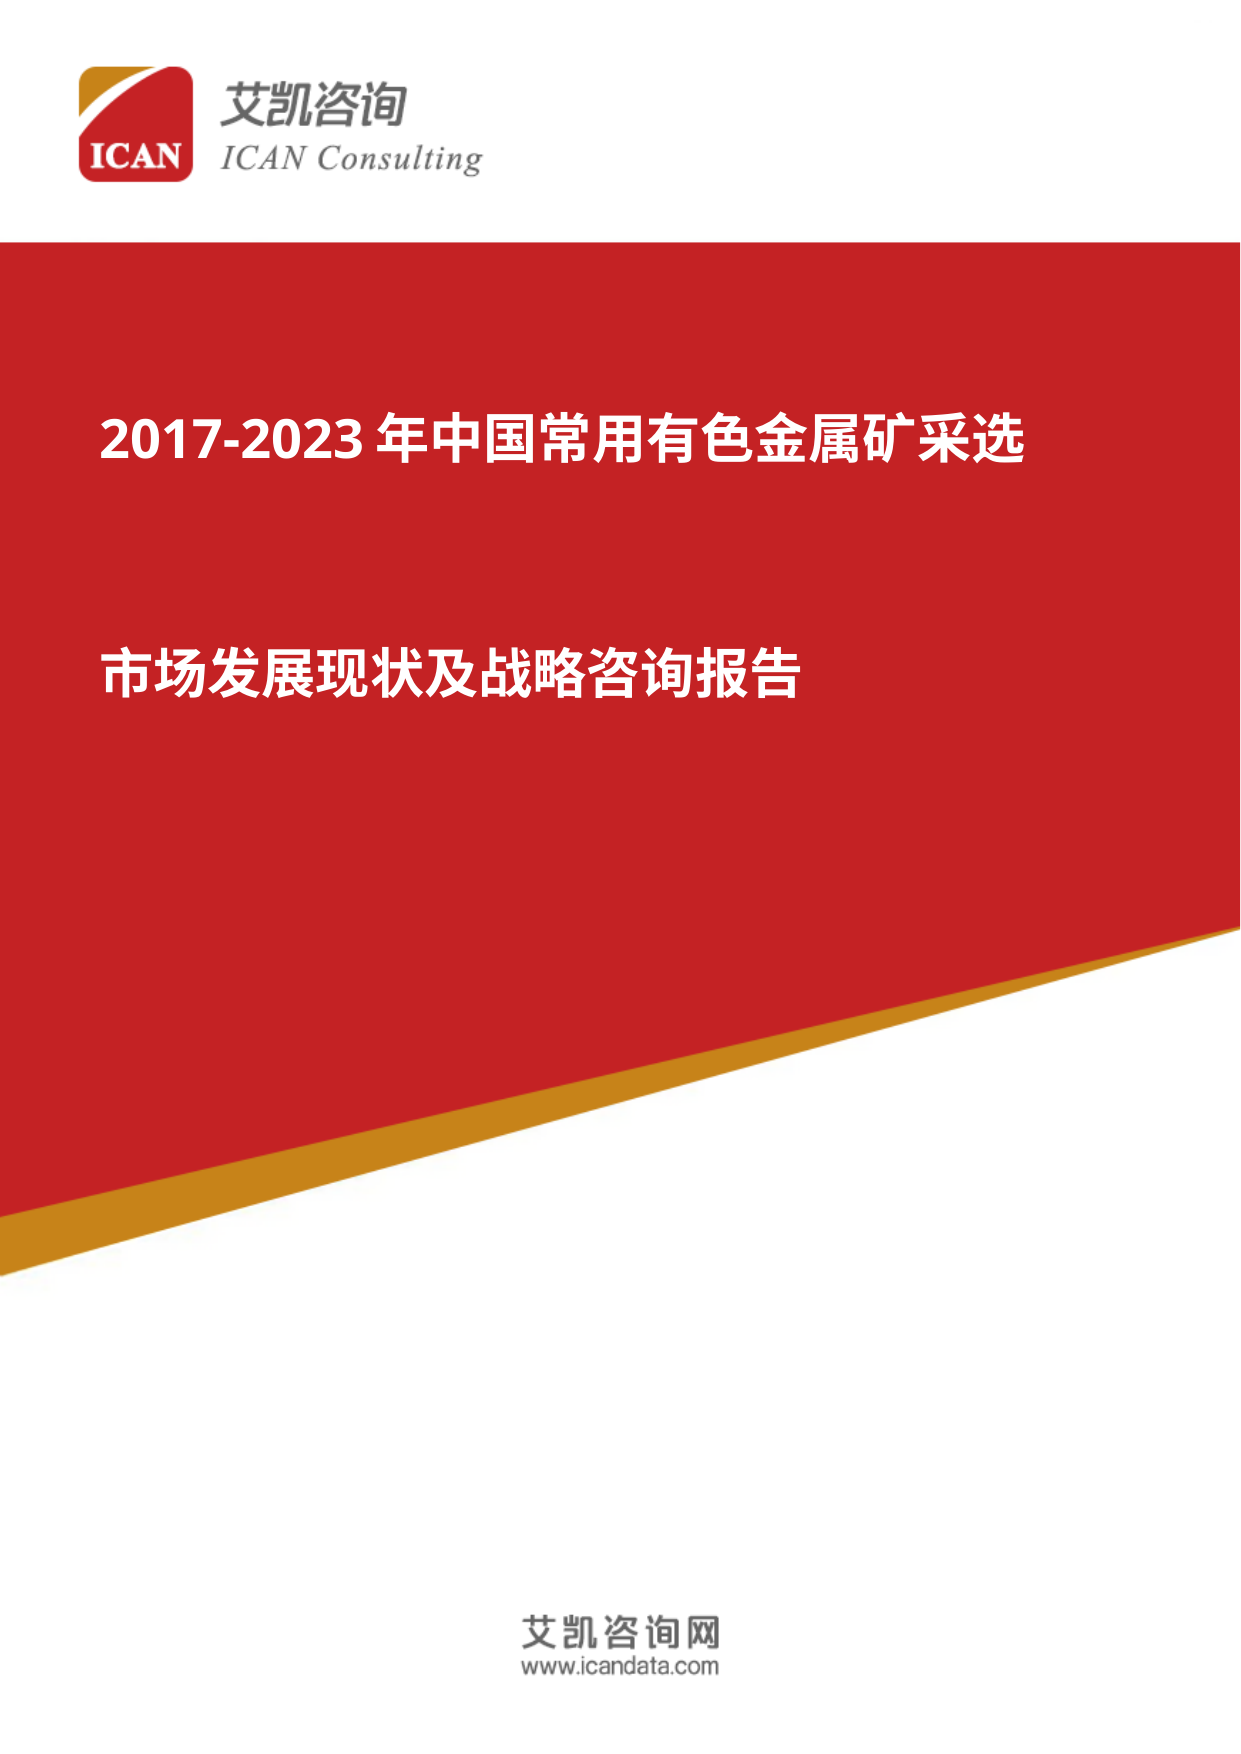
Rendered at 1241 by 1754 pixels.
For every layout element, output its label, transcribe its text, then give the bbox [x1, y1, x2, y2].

picture [0, 5, 1241, 1754]
subtitle 2017-2023年中国常用有色金属矿采选市场发展现状及战略咨询报告 [99, 386, 1053, 718]
